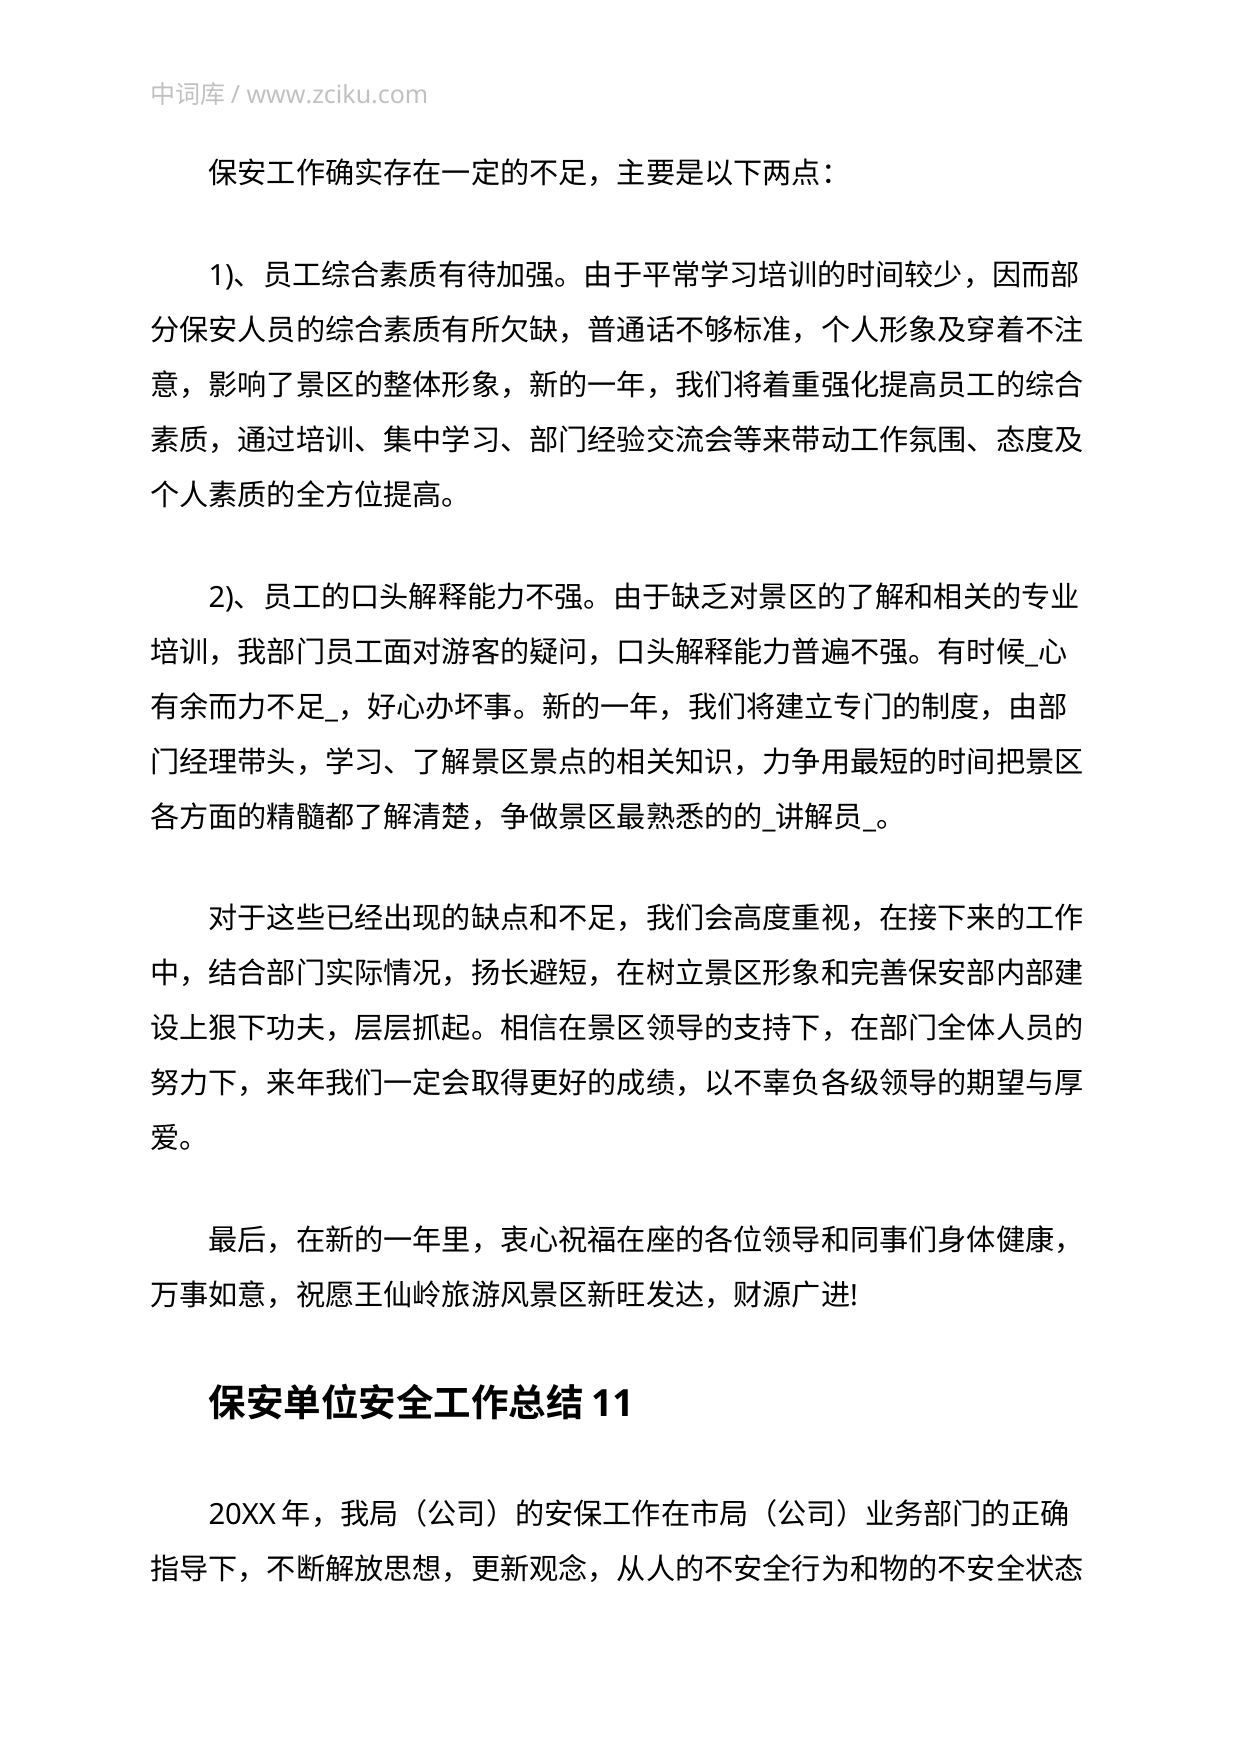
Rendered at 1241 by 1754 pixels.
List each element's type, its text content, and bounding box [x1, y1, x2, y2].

text 保安工作确实存在一定的不足，主要是以下两点： [150, 150, 1090, 192]
text 1)、员工综合素质有待加强。由于平常学习培训的时间较少，因而部分保安人员的综合素质有所欠缺，普通话不够标准，个人形象及穿着不注意，影响了景区的整体形象，新的一年，我们将着重强化提高员工的综合素质，通过培训、集中学习、部门经验交流会等来带动工作氛围、态度及个人素质的全方位提高。 [150, 252, 1090, 514]
text 保安单位安全工作总结11 [150, 1373, 1090, 1428]
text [150, 1491, 1090, 1588]
text 最后，在新的一年里，衷心祝福在座的各位领导和同事们身体健康，万事如意，祝愿王仙岭旅游风景区新旺发达，财源广进! [150, 1216, 1090, 1314]
text 2)、员工的口头解释能力不强。由于缺乏对景区的了解和相关的专业培训，我部门员工面对游客的疑问，口头解释能力普遍不强。有时候_心有余而力不足_，好心办坏事。新的一年，我们将建立专门的制度，由部门经理带头，学习、了解景区景点的相关知识，力争用最短的时间把景区各方面的精髓都了解清楚，争做景区最熟悉的的_讲解员_。 [150, 573, 1090, 836]
text 对于这些已经出现的缺点和不足，我们会高度重视，在接下来的工作中，结合部门实际情况，扬长避短，在树立景区形象和完善保安部内部建设上狠下功夫，层层抓起。相信在景区领导的支持下，在部门全体人员的努力下，来年我们一定会取得更好的成绩，以不辜负各级领导的期望与厚爱。 [150, 895, 1090, 1157]
